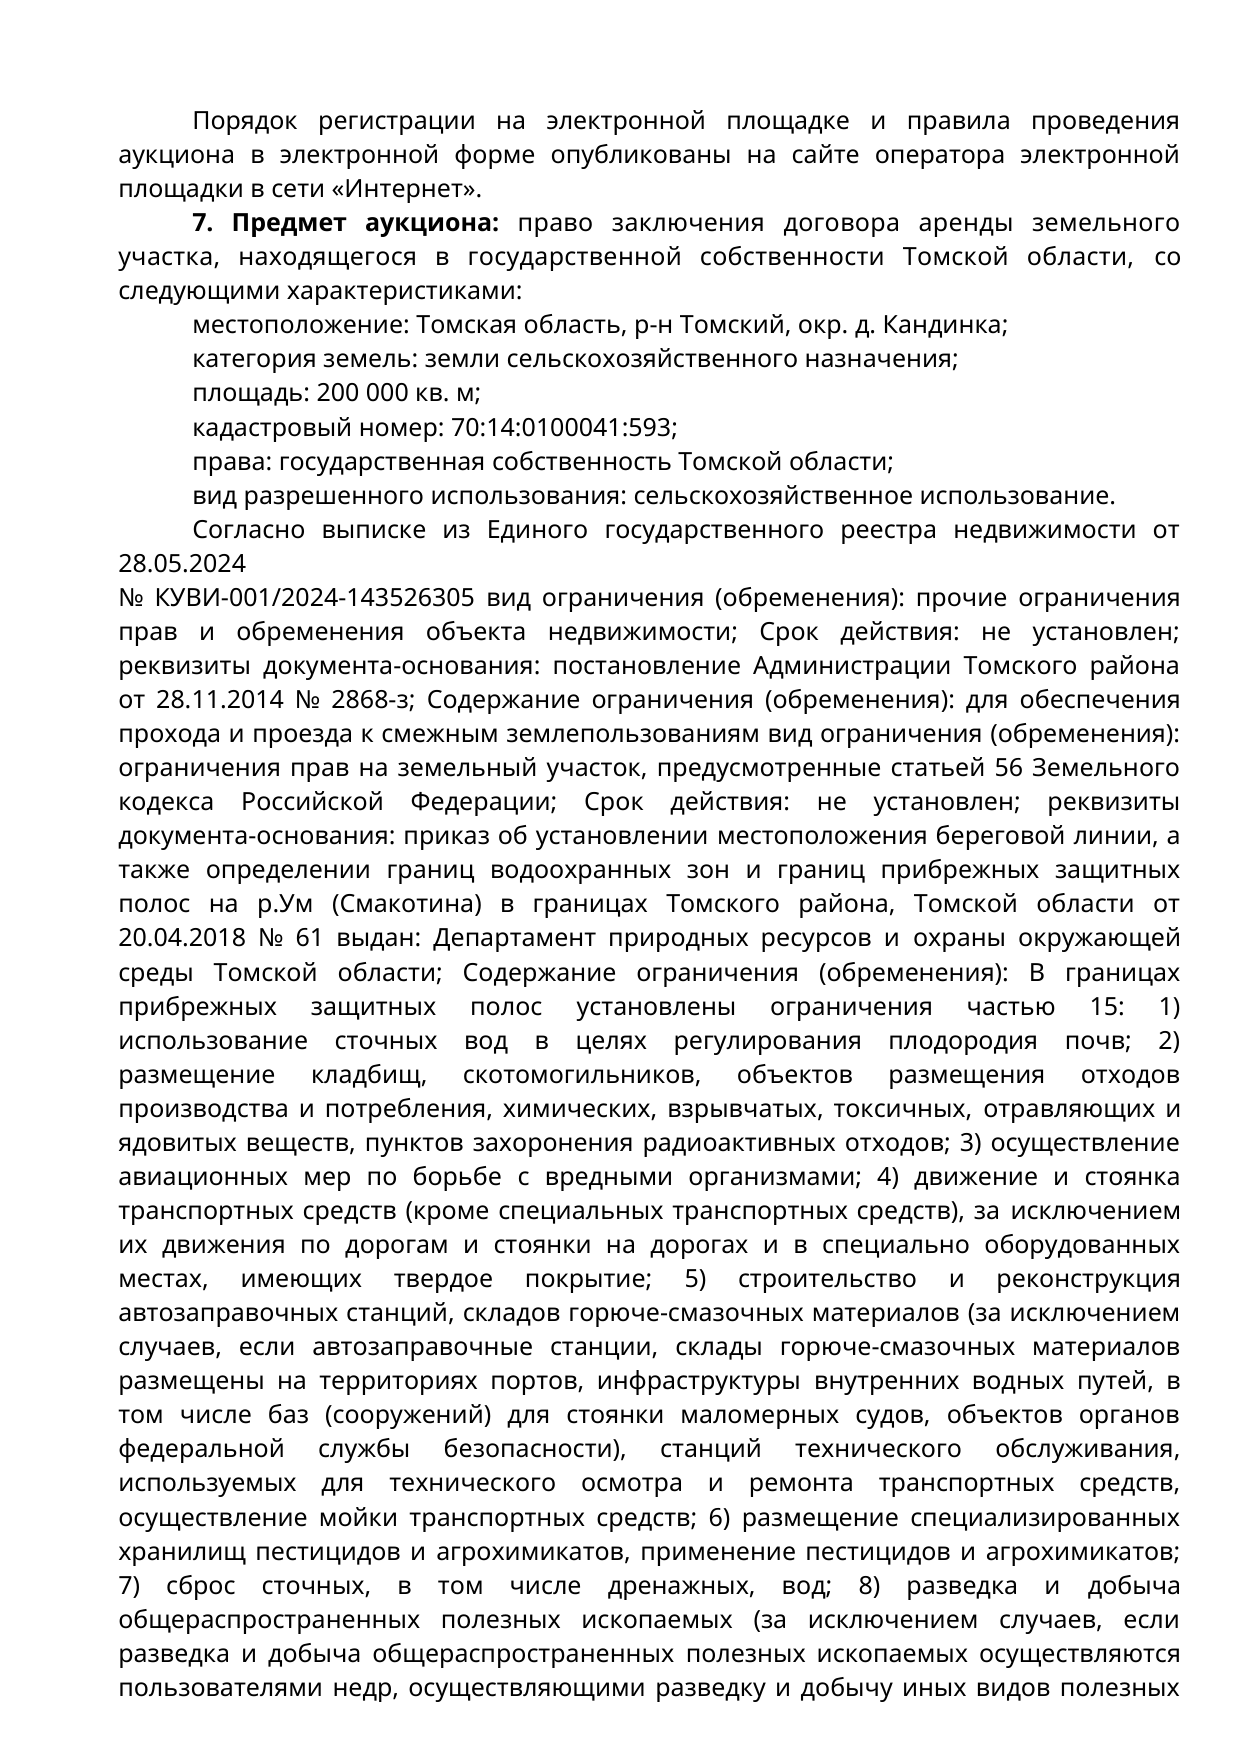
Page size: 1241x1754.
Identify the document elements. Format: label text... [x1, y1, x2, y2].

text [118, 511, 1181, 1703]
text вид разрешенного использования: сельскохозяйственное использование. [118, 477, 1181, 511]
text категория земель: земли сельскохозяйственного назначения; [118, 341, 1181, 375]
text площадь: 200 000 кв. м; [118, 375, 1181, 409]
text местоположение: Томская область, р-н Томский, окр. д. Кандинка; [118, 307, 1181, 341]
text кадастровый номер: 70:14:0100041:593; [118, 409, 1181, 443]
text 7. Предмет аукциона: право заключения договора аренды земельного участка, находящегося в государственной собственности Томской области, со следующими характеристиками: [118, 205, 1181, 307]
text Порядок регистрации на электронной площадке и правила проведения аукциона в электронной форме опубликованы на сайте оператора электронной площадки в сети «Интернет». [118, 103, 1181, 205]
text права: государственная собственность Томской области; [118, 443, 1181, 477]
